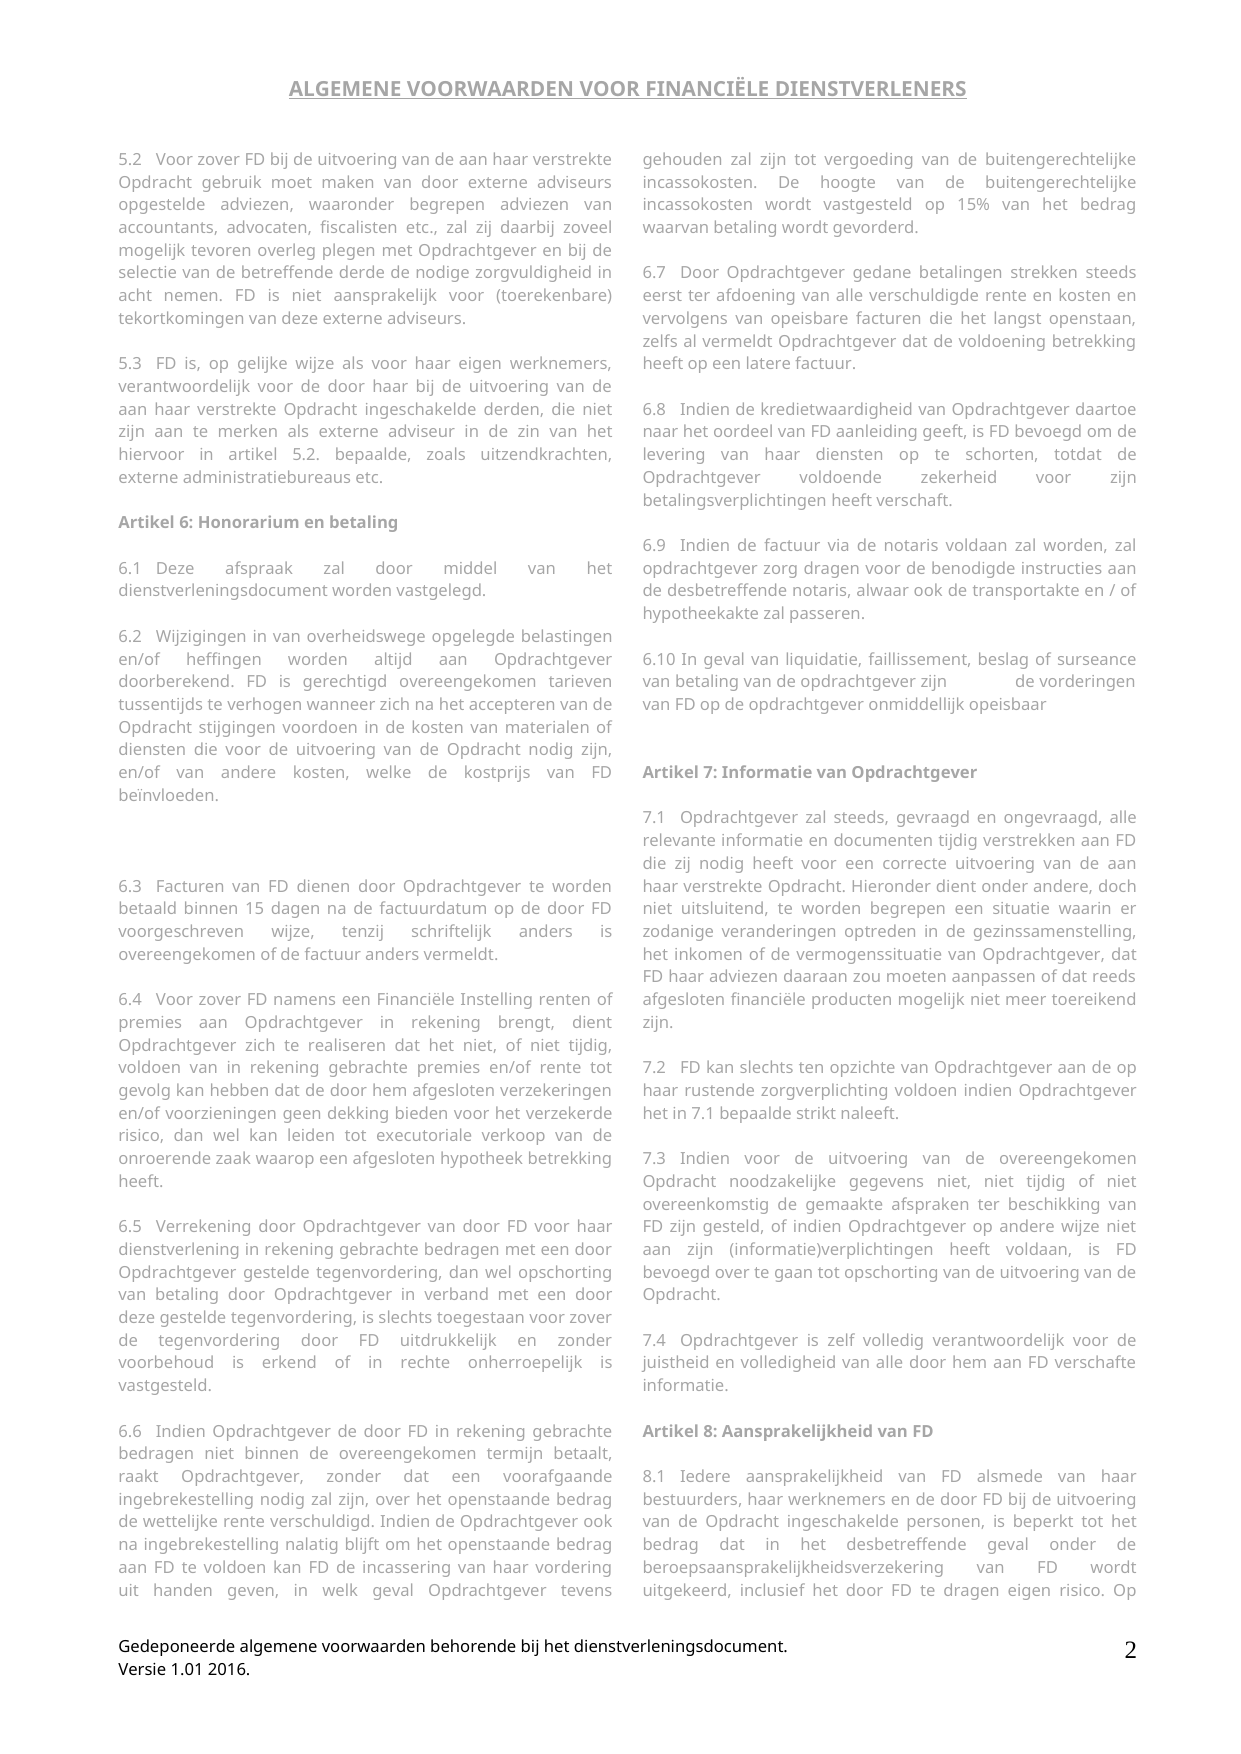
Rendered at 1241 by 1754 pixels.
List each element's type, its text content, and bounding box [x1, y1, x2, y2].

list Opdrachtgever is zelf volledig verantwoordelijk voor de juistheid en volledigheid van alle door hem aan FD verschafte informatie. [642, 1328, 1137, 1397]
list Indien voor de uitvoering van de overeengekomen Opdracht noodzakelijke gegevens niet, niet tijdig of niet overeenkomstig de gemaakte afspraken ter beschikking van FD zijn gesteld, of indien Opdrachtgever op andere wijze niet aan zijn (informatie)verplichtingen heeft voldaan, is FD bevoegd over te gaan tot opschorting van de uitvoering van de Opdracht. [642, 1147, 1137, 1306]
list Voor zover FD bij de uitvoering van de aan haar verstrekte Opdracht gebruik moet maken van door externe adviseurs opgestelde adviezen, waaronder begrepen adviezen van accountants, advocaten, fiscalisten etc., zal zij daarbij zoveel mogelijk tevoren overleg plegen met Opdrachtgever en bij de selectie van de betreffende derde de nodige zorgvuldigheid in acht nemen. FD is niet aansprakelijk voor (toerekenbare) tekortkomingen van deze externe adviseurs. [118, 148, 613, 329]
text 6.10 In geval van liquidatie, faillissement, beslag of surseance van betaling van de opdrachtgever zijn de vorderingen van FD op de opdrachtgever onmiddellijk opeisbaar [642, 647, 1137, 715]
list Wijzigingen in van overheidswege opgelegde belastingen en/of heffingen worden altijd aan Opdrachtgever doorberekend. FD is gerechtigd overeengekomen tarieven tussentijds te verhogen wanneer zich na het accepteren van de Opdracht stijgingen voordoen in de kosten van materialen of diensten die voor de uitvoering van de Opdracht nodig zijn, en/of van andere kosten, welke de kostprijs van FD beïnvloeden. [118, 624, 613, 806]
subtitle Artikel 7: Informatie van Opdrachtgever [642, 761, 1137, 783]
subtitle Artikel 6: Honorarium en betaling [118, 511, 613, 534]
subtitle Artikel 8: Aansprakelijkheid van FD [642, 1419, 1137, 1442]
list Verrekening door Opdrachtgever van door FD voor haar dienstverlening in rekening gebrachte bedragen met een door Opdrachtgever gestelde tegenvordering, dan wel opschorting van betaling door Opdrachtgever in verband met een door deze gestelde tegenvordering, is slechts toegestaan voor zover de tegenvordering door FD uitdrukkelijk en zonder voorbehoud is erkend of in rechte onherroepelijk is vastgesteld. [118, 1215, 613, 1397]
list Door Opdrachtgever gedane betalingen strekken steeds eerst ter afdoening van alle verschuldigde rente en kosten en vervolgens van opeisbare facturen die het langst openstaan, zelfs al vermeldt Opdrachtgever dat de voldoening betrekking heeft op een latere factuur. [642, 261, 1137, 375]
list FD is, op gelijke wijze als voor haar eigen werknemers, verantwoordelijk voor de door haar bij de uitvoering van de aan haar verstrekte Opdracht ingeschakelde derden, die niet zijn aan te merken als externe adviseur in de zin van het hiervoor in artikel 5.2. bepaalde, zoals uitzendkrachten, externe administratiebureaus etc. [118, 352, 613, 488]
list Voor zover FD namens een Financiële Instelling renten of premies aan Opdrachtgever in rekening brengt, dient Opdrachtgever zich te realiseren dat het niet, of niet tijdig, voldoen van in rekening gebrachte premies en/of rente tot gevolg kan hebben dat de door hem afgesloten verzekeringen en/of voorzieningen geen dekking bieden voor het verzekerde risico, dan wel kan leiden tot executoriale verkoop van de onroerende zaak waarop een afgesloten hypotheek betrekking heeft. [118, 988, 613, 1192]
list FD kan slechts ten opzichte van Opdrachtgever aan de op haar rustende zorgverplichting voldoen indien Opdrachtgever het in 7.1 bepaalde strikt naleeft. [642, 1056, 1137, 1124]
list Facturen van FD dienen door Opdrachtgever te worden betaald binnen 15 dagen na de factuurdatum op de door FD voorgeschreven wijze, tenzij schriftelijk anders is overeengekomen of de factuur anders vermeldt. [118, 874, 613, 965]
list Indien de kredietwaardigheid van Opdrachtgever daartoe naar het oordeel van FD aanleiding geeft, is FD bevoegd om de levering van haar diensten op te schorten, totdat de Opdrachtgever voldoende zekerheid voor zijn betalingsverplichtingen heeft verschaft. [642, 397, 1137, 511]
list Opdrachtgever zal steeds, gevraagd en ongevraagd, alle relevante informatie en documenten tijdig verstrekken aan FD die zij nodig heeft voor een correcte uitvoering van de aan haar verstrekte Opdracht. Hieronder dient onder andere, doch niet uitsluitend, te worden begrepen een situatie waarin er zodanige veranderingen optreden in de gezinssamenstelling, het inkomen of de vermogenssituatie van Opdrachtgever, dat FD haar adviezen daaraan zou moeten aanpassen of dat reeds afgesloten financiële producten mogelijk niet meer toereikend zijn. [642, 806, 1137, 1033]
list Indien Opdrachtgever de door FD in rekening gebrachte bedragen niet binnen de overeengekomen termijn betaalt, raakt Opdrachtgever, zonder dat een voorafgaande ingebrekestelling nodig zal zijn, over het openstaande bedrag de wettelijke rente verschuldigd. Indien de Opdrachtgever ook na ingebrekestelling nalatig blijft om het openstaande bedrag aan FD te voldoen kan FD de incassering van haar vordering uit handen geven, in welk geval Opdrachtgever tevens gehouden zal zijn tot vergoeding van de buitengerechtelijke incassokosten. De hoogte van de buitengerechtelijke incassokosten wordt vastgesteld op 15% van het bedrag waarvan betaling wordt gevorderd. [118, 1419, 613, 1601]
list Indien Opdrachtgever de door FD in rekening gebrachte bedragen niet binnen de overeengekomen termijn betaalt, raakt Opdrachtgever, zonder dat een voorafgaande ingebrekestelling nodig zal zijn, over het openstaande bedrag de wettelijke rente verschuldigd. Indien de Opdrachtgever ook na ingebrekestelling nalatig blijft om het openstaande bedrag aan FD te voldoen kan FD de incassering van haar vordering uit handen geven, in welk geval Opdrachtgever tevens gehouden zal zijn tot vergoeding van de buitengerechtelijke incassokosten. De hoogte van de buitengerechtelijke incassokosten wordt vastgesteld op 15% van het bedrag waarvan betaling wordt gevorderd. [642, 148, 1137, 238]
list Indien de factuur via de notaris voldaan zal worden, zal opdrachtgever zorg dragen voor de benodigde instructies aan de desbetreffende notaris, alwaar ook de transportakte en / of hypotheekakte zal passeren. [642, 534, 1137, 624]
list Deze afspraak zal door middel van het dienstverleningsdocument worden vastgelegd. [118, 556, 613, 602]
